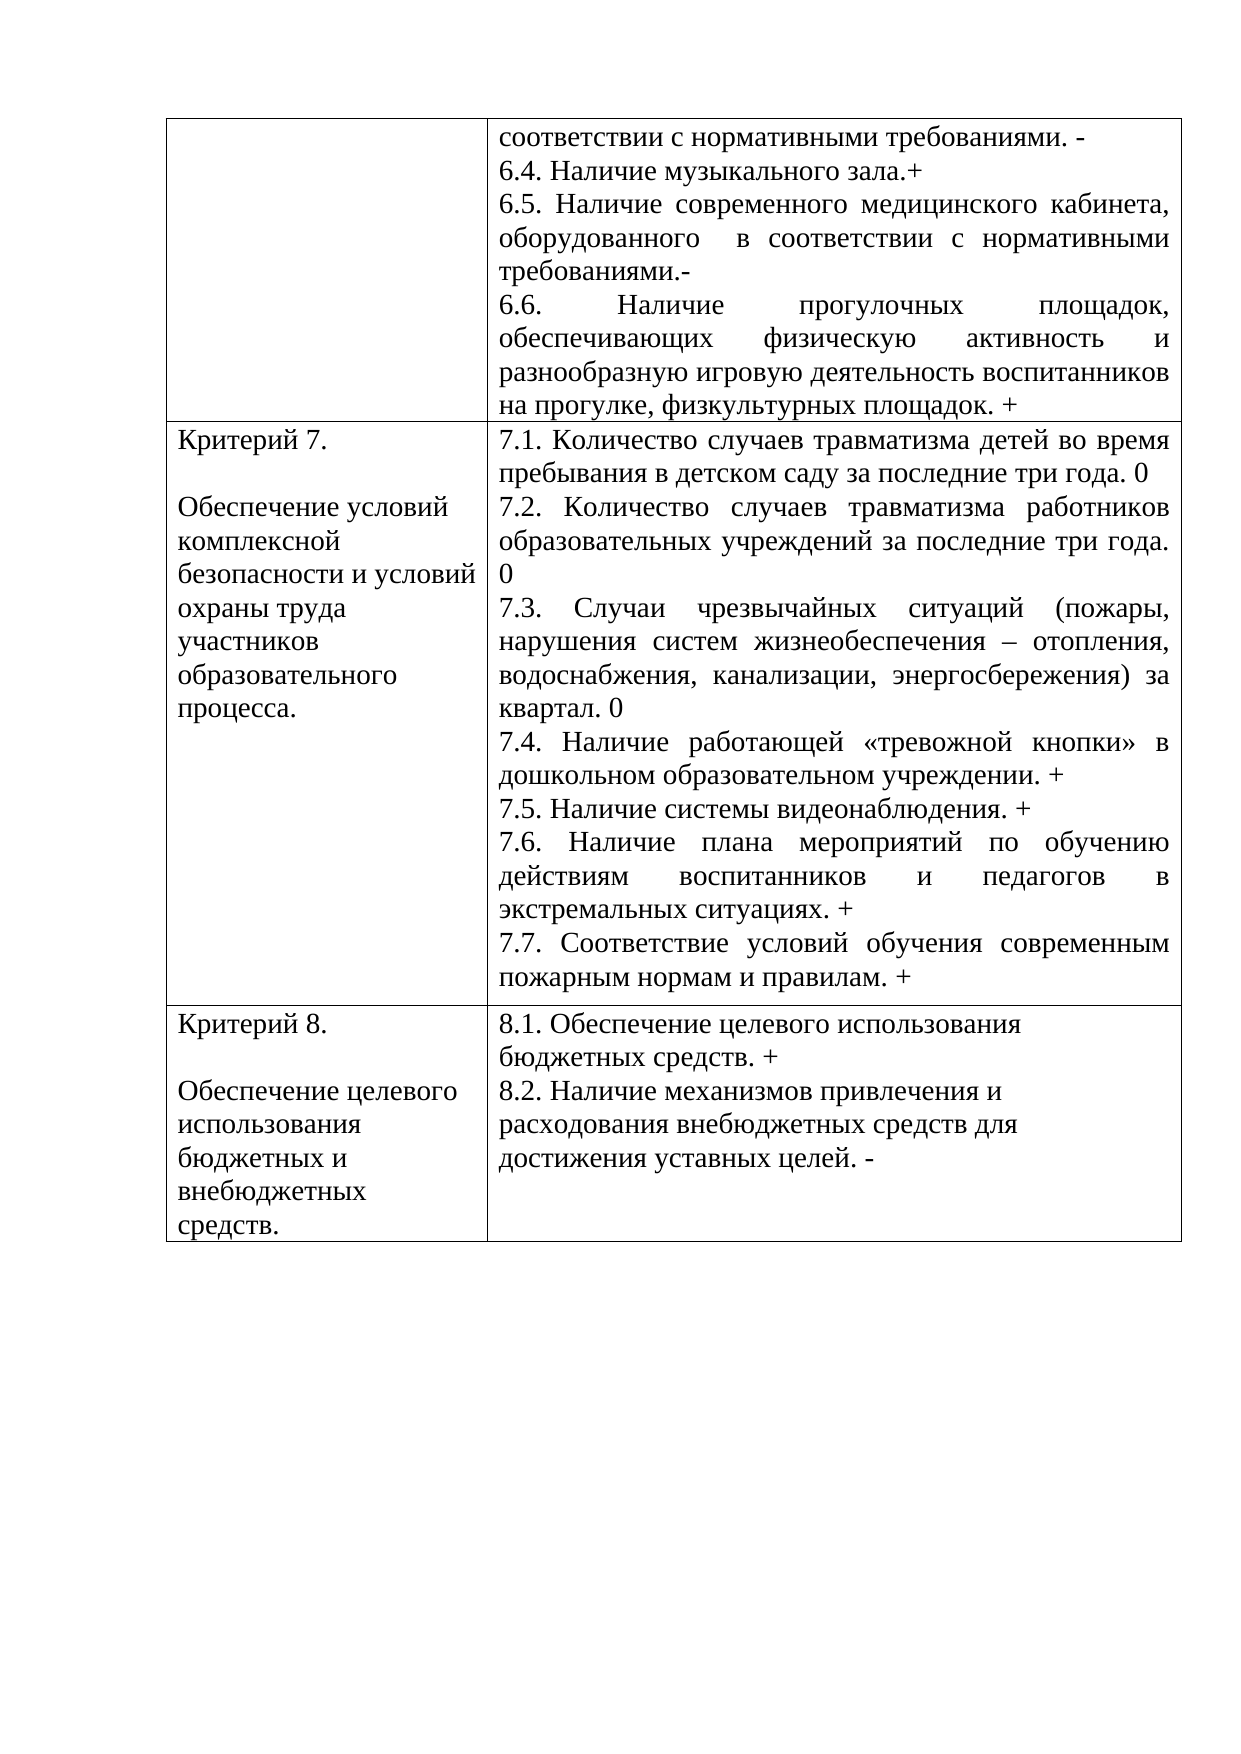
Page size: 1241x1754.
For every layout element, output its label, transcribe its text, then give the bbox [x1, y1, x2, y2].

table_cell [488, 119, 1181, 421]
table_cell Критерий 8. Обеспечение целевого использования бюджетных и внебюджетных средств. [167, 1006, 487, 1241]
table_cell 8.1. Обеспечение целевого использования бюджетных средств. + 8.2. Наличие механизмов привлечения и расходования внебюджетных средств для достижения уставных целей. - [488, 1006, 1181, 1241]
table_cell Критерий 7. Обеспечение условий комплексной безопасности и условий охраны труда участников образовательного процесса. [167, 422, 487, 1005]
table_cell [167, 119, 487, 421]
table_cell 7.1. Количество случаев травматизма детей во время пребывания в детском саду за последние три года. 0 7.2. Количество случаев травматизма работников образовательных учреждений за последние три года. 0 7.3. Случаи чрезвычайных ситуаций (пожары, нарушения систем жизнеобеспечения – отопления, водоснабжения, канализации, энергосбережения) за квартал. 0 7.4. Наличие работающей «тревожной кнопки» в дошкольном образовательном учреждении. + 7.5. Наличие системы видеонаблюдения. + 7.6. Наличие плана мероприятий по обучению действиям воспитанников и педагогов в экстремальных ситуациях. + 7.7. Соответствие условий обучения современным пожарным нормам и правилам. + [488, 422, 1181, 1005]
